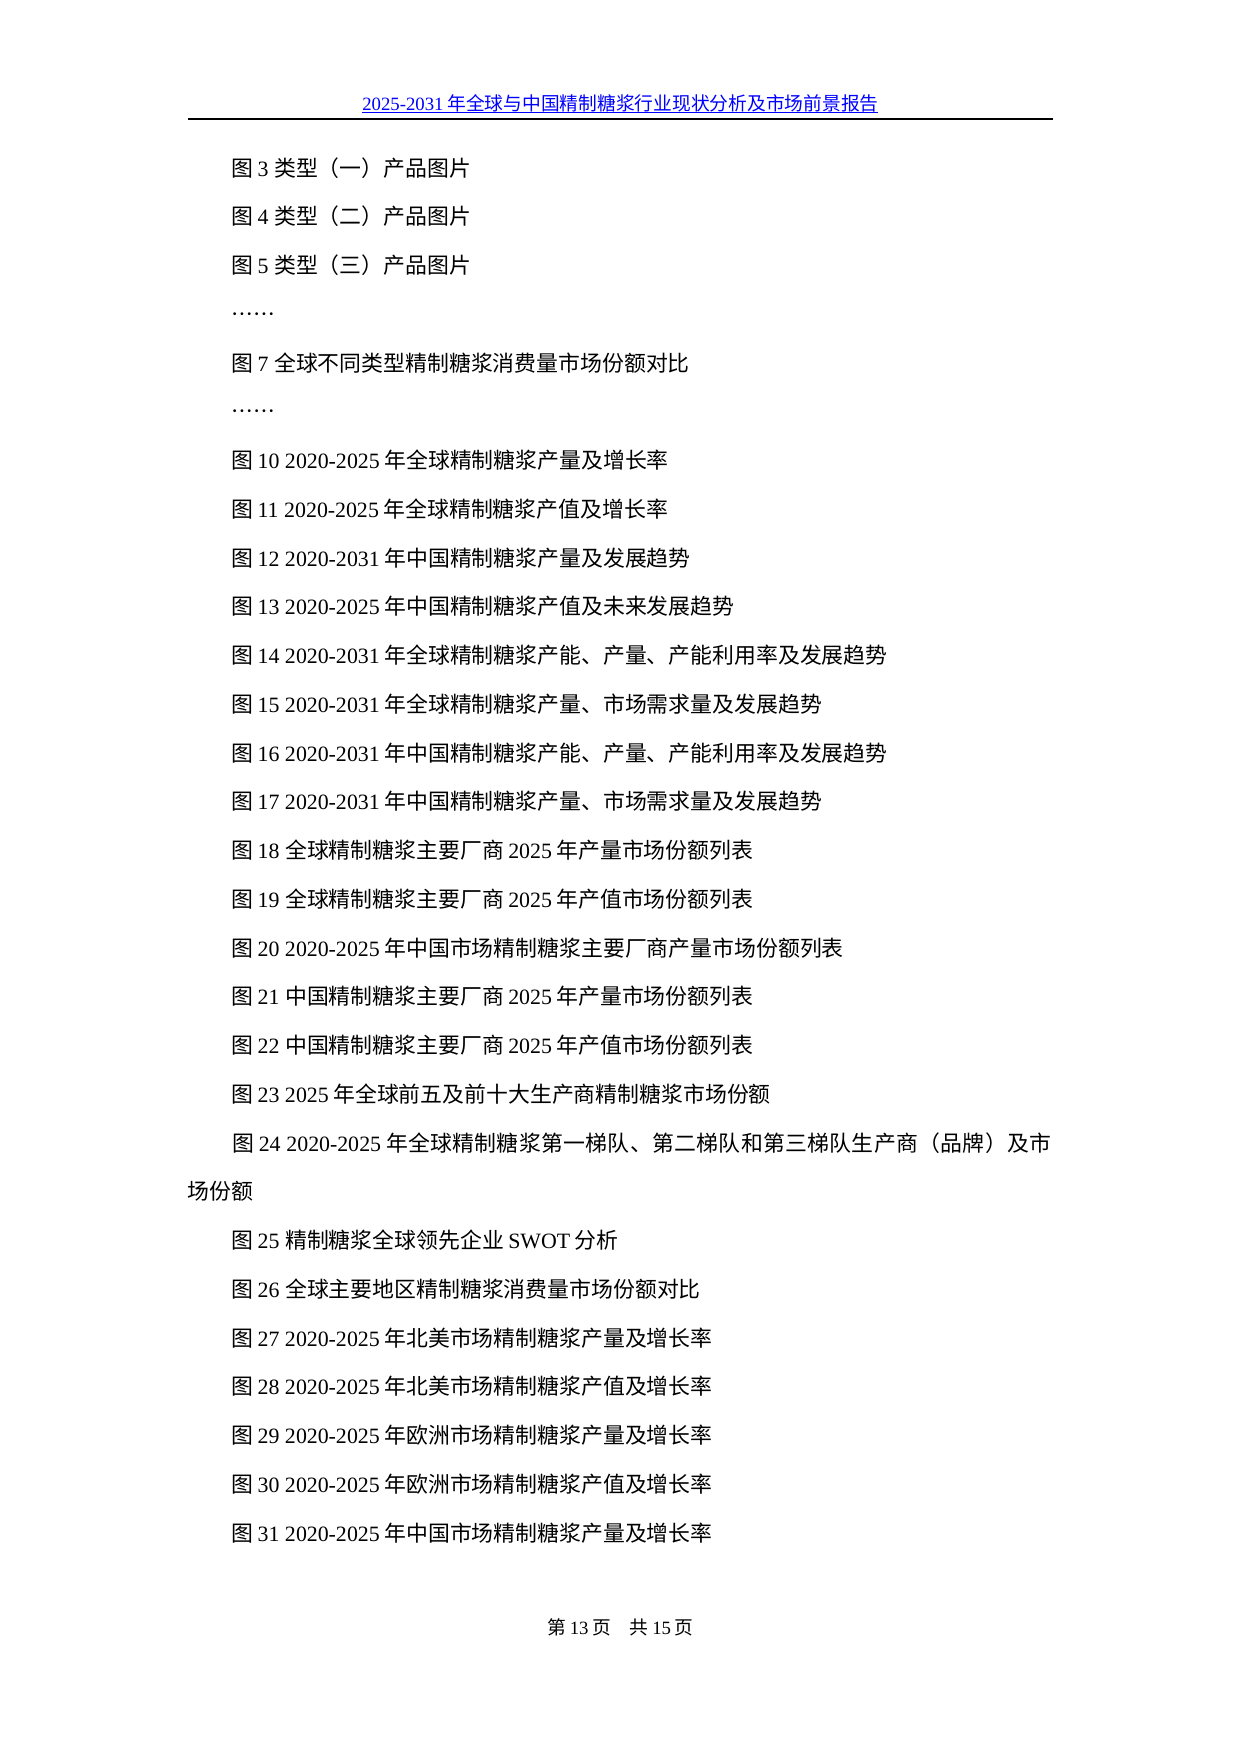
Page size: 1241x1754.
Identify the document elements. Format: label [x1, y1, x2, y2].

text [187, 150, 1053, 1548]
